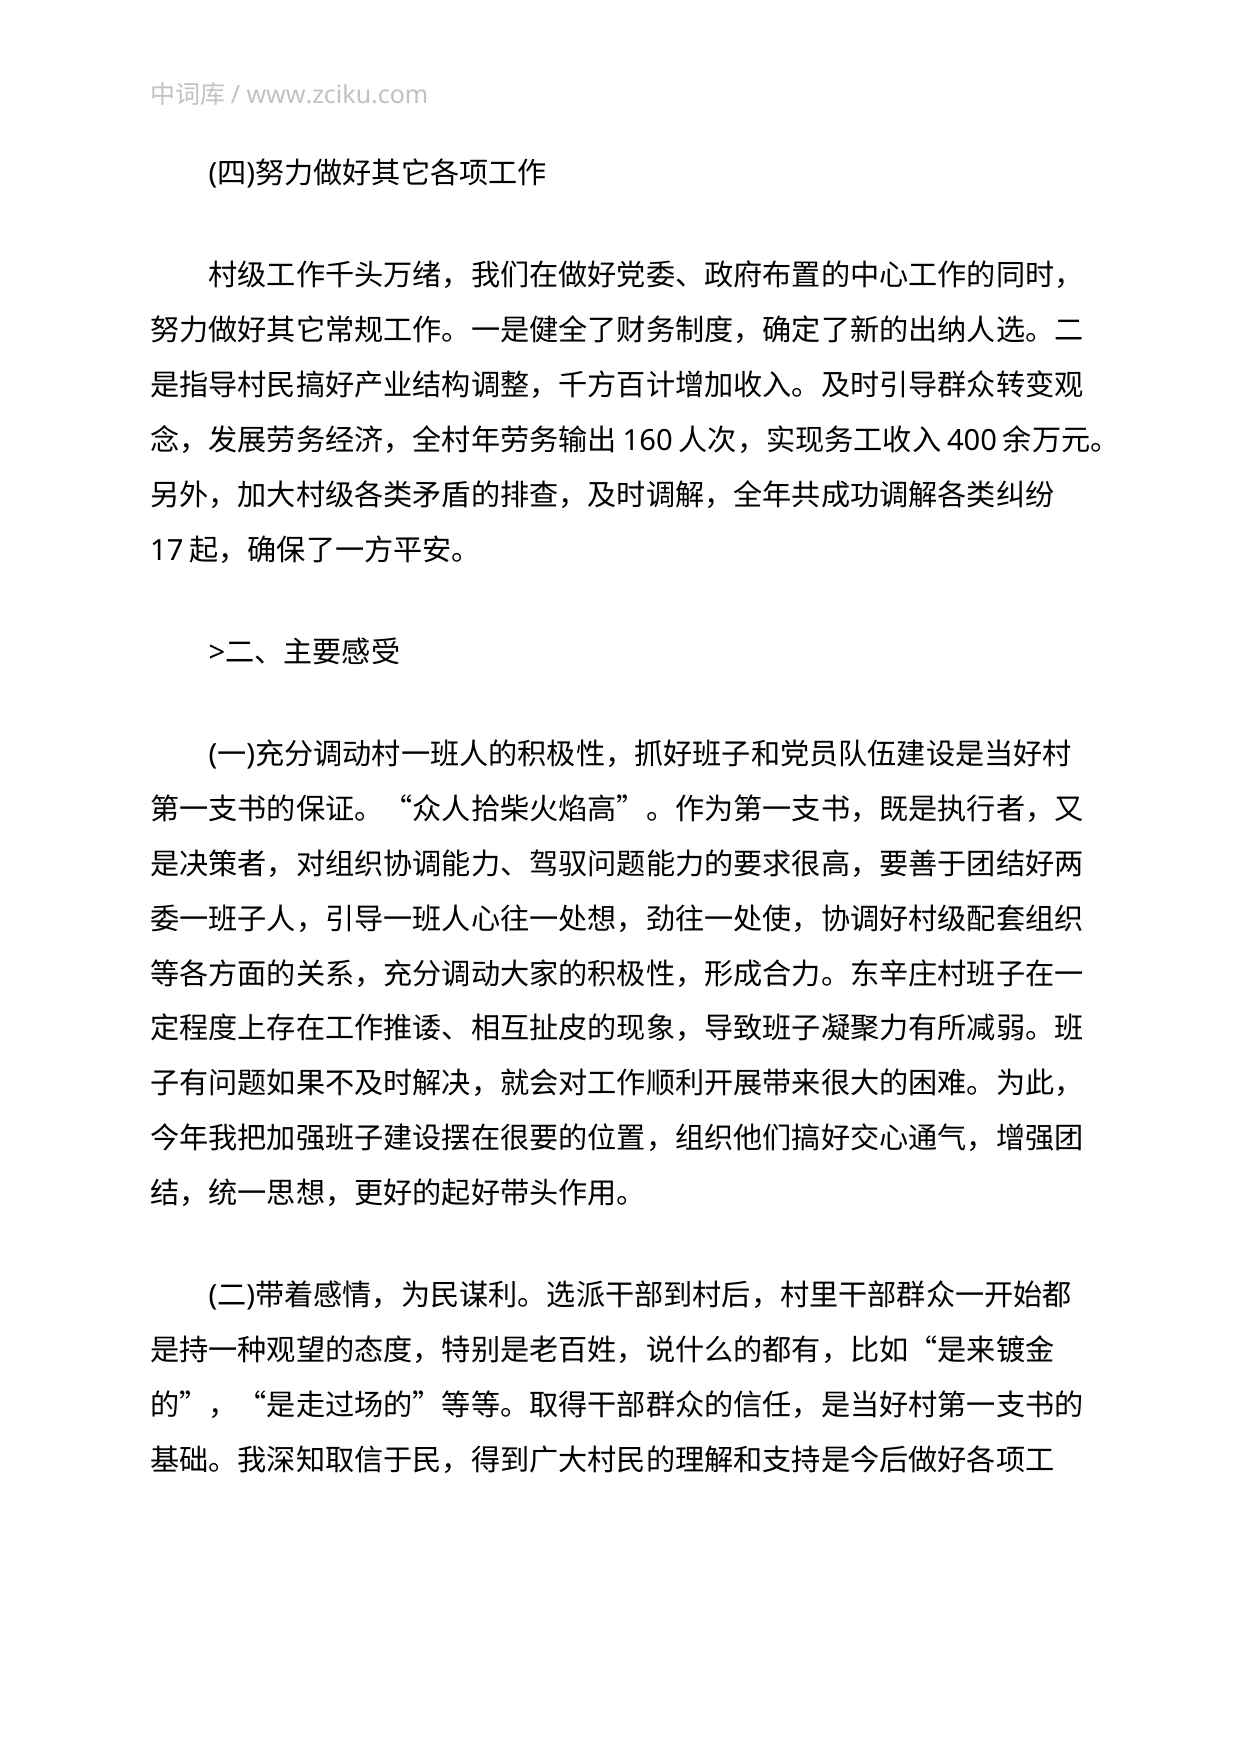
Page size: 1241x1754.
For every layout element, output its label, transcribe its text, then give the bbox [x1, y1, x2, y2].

text (四)努力做好其它各项工作 [150, 150, 1090, 192]
text (二)带着感情，为民谋利。选派干部到村后，村里干部群众一开始都是持一种观望的态度，特别是老百姓，说什么的都有，比如“是来镀金的”，“是走过场的”等等。取得干部群众的信任，是当好村第一支书的基础。我深知取信于民，得到广大村民的理解和支持是今后做好各项工 [150, 1272, 1090, 1479]
text (一)充分调动村一班人的积极性，抓好班子和党员队伍建设是当好村第一支书的保证。“众人拾柴火焰高”。作为第一支书，既是执行者，又是决策者，对组织协调能力、驾驭问题能力的要求很高，要善于团结好两委一班子人，引导一班人心往一处想，劲往一处使，协调好村级配套组织等各方面的关系，充分调动大家的积极性，形成合力。东辛庄村班子在一定程度上存在工作推诿、相互扯皮的现象，导致班子凝聚力有所减弱。班子有问题如果不及时解决，就会对工作顺利开展带来很大的困难。为此，今年我把加强班子建设摆在很要的位置，组织他们搞好交心通气，增强团结，统一思想，更好的起好带头作用。 [150, 731, 1090, 1212]
text 村级工作千头万绪，我们在做好党委、政府布置的中心工作的同时，努力做好其它常规工作。一是健全了财务制度，确定了新的出纳人选。二是指导村民搞好产业结构调整，千方百计增加收入。及时引导群众转变观念，发展劳务经济，全村年劳务输出160人次，实现务工收入400余万元。另外，加大村级各类矛盾的排查，及时调解，全年共成功调解各类纠纷17起，确保了一方平安。 [150, 252, 1090, 569]
text >二、主要感受 [150, 628, 1090, 671]
